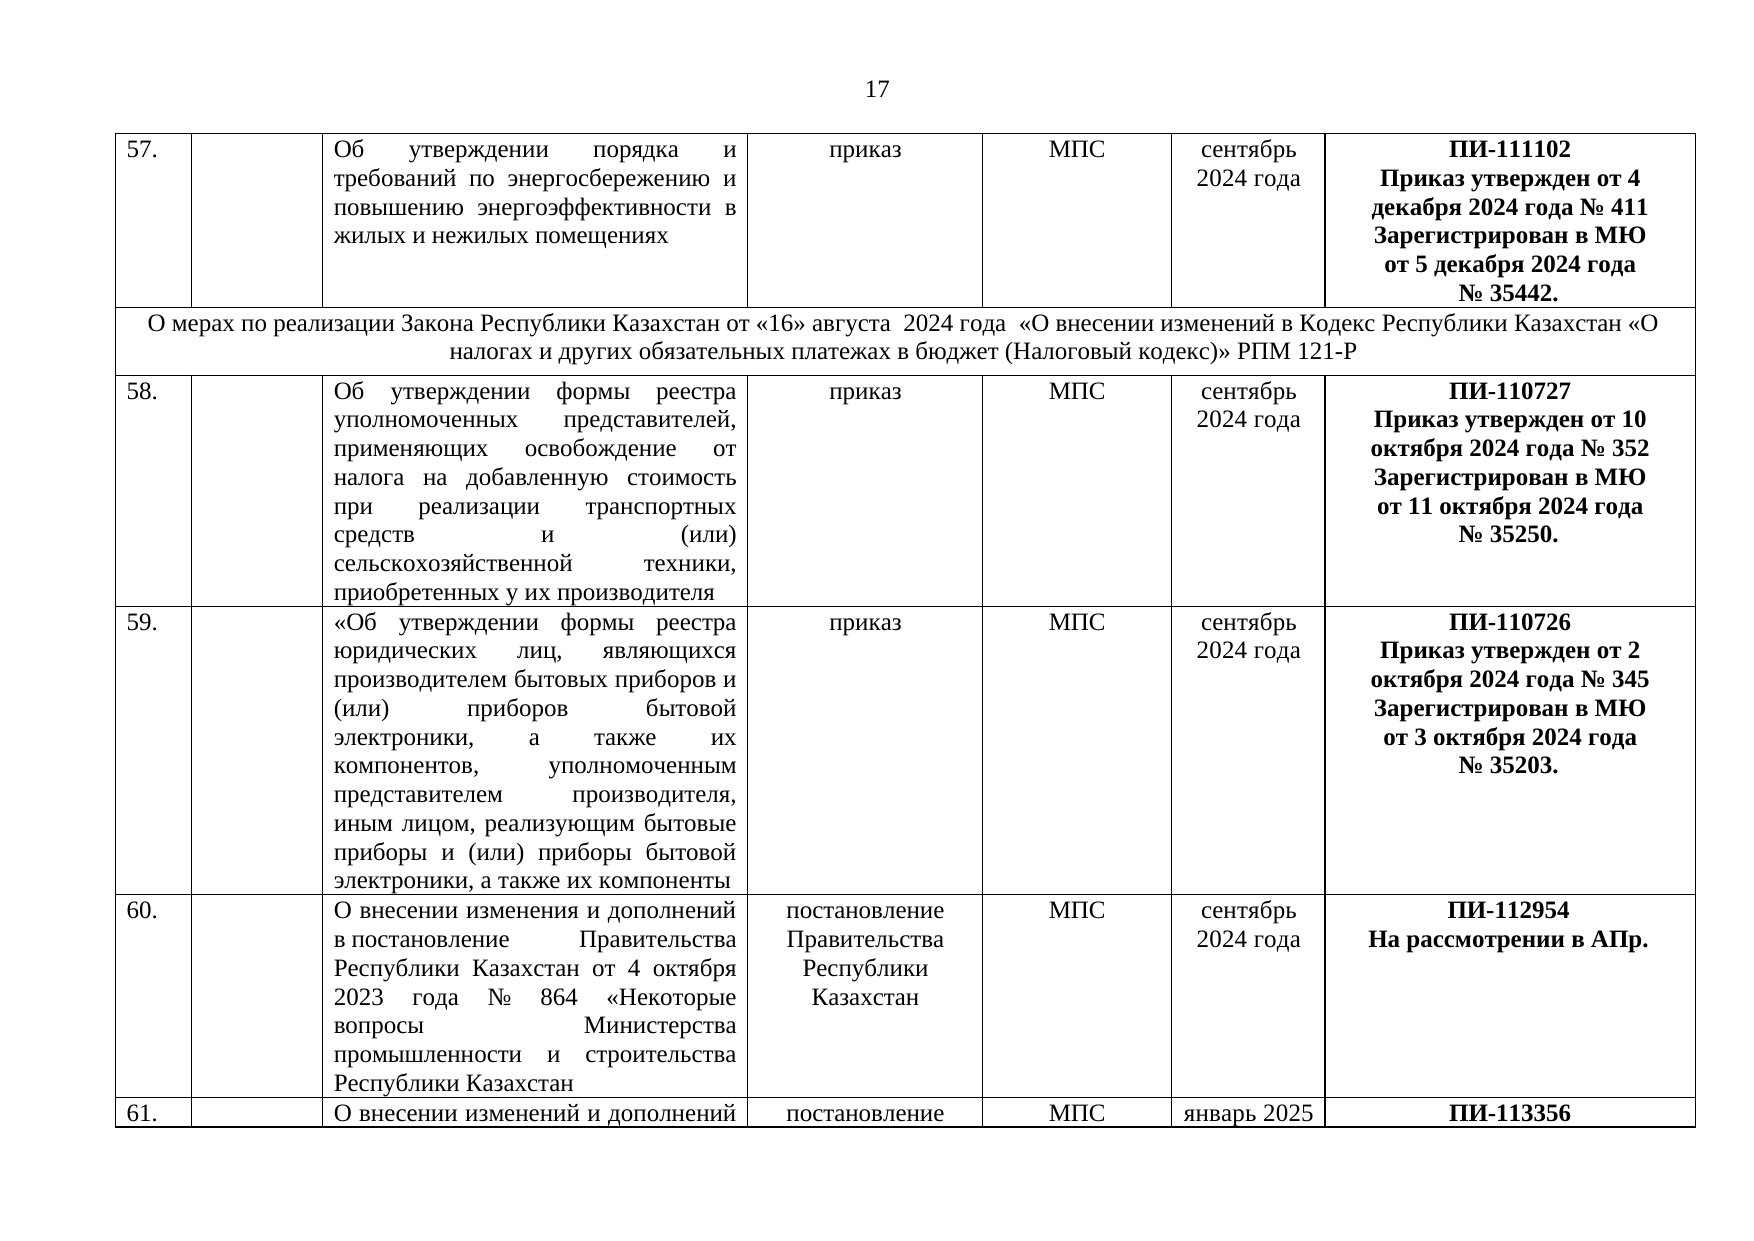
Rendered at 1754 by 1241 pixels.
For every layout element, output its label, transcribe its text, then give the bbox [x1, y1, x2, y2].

table_cell [311, 1098, 322, 1126]
table_cell сентябрь 2024 года [1172, 895, 1324, 1097]
table_cell [116, 607, 191, 894]
table_cell [192, 134, 322, 307]
table_cell [192, 895, 322, 1097]
table_cell постановление Правительства Республики Казахстан [748, 895, 982, 1097]
table_cell приказ [748, 376, 982, 606]
table_cell «Об утверждении формы реестра юридических лиц, являющихся производителем бытовых приборов и (или) приборов бытовой электроники, а также их компонентов, уполномоченным представителем производителя, иным лицом, реализующим бытовые приборы и (или) приборы бытовой электроники, а также их компоненты [323, 607, 747, 894]
table_cell приказ [748, 134, 982, 307]
table_cell МПС [983, 895, 1171, 1097]
table_cell МПС [983, 607, 1171, 894]
table_cell О внесении изменения и дополнений в постановление Правительства Республики Казахстан от 4 октября 2023 года № 864 «Некоторые вопросы Министерства промышленности и строительства Республики Казахстан [323, 895, 747, 1097]
table_cell ПИ-111102 Приказ утвержден от 4 декабря 2024 года № 411 Зарегистрирован в МЮ от 5 декабря 2024 года № 35442. [1326, 134, 1695, 307]
table_cell ПИ-112954 На рассмотрении в АПр. [1326, 895, 1695, 1097]
table_cell [192, 376, 322, 606]
table_cell ПИ-110726 Приказ утвержден от 2 октября 2024 года № 345 Зарегистрирован в МЮ от 3 октября 2024 года № 35203. [1326, 607, 1695, 894]
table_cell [1326, 1098, 1695, 1126]
table_cell ПИ-110727 Приказ утвержден от 10 октября 2024 года № 352 Зарегистрирован в МЮ от 11 октября 2024 года № 35250. [1326, 376, 1695, 606]
table_cell приказ [748, 607, 982, 894]
table_cell [192, 607, 322, 894]
table_cell МПС [983, 376, 1171, 606]
table_cell Об утверждении формы реестра уполномоченных представителей, применяющих освобождение от налога на добавленную стоимость при реализации транспортных средств и (или) сельскохозяйственной техники, приобретенных у их производителя [323, 376, 747, 606]
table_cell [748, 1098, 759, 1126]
table_cell [181, 1098, 191, 1126]
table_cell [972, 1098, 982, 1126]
table_cell сентябрь 2024 года [1172, 376, 1324, 606]
table_cell Об утверждении порядка и требований по энергосбережению и повышению энергоэффективности в жилых и нежилых помещениях [323, 134, 747, 307]
table_cell О мерах по реализации Закона Республики Казахстан от «16» августа 2024 года «О внесении изменений в Кодекс Республики Казахстан «О налогах и других обязательных платежах в бюджет (Налоговый кодекс)» РПМ 121-Р [116, 308, 1695, 375]
table_cell [116, 1098, 126, 1126]
table_cell [116, 895, 191, 1097]
table_cell [192, 1098, 203, 1126]
table_cell сентябрь 2024 года [1172, 134, 1324, 307]
table_cell [116, 134, 191, 307]
table_cell январь 2025 года [1172, 1098, 1324, 1126]
table_cell [116, 376, 191, 606]
table_cell МПС [983, 134, 1171, 307]
table_cell сентябрь 2024 года [1172, 607, 1324, 894]
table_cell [323, 1098, 747, 1126]
